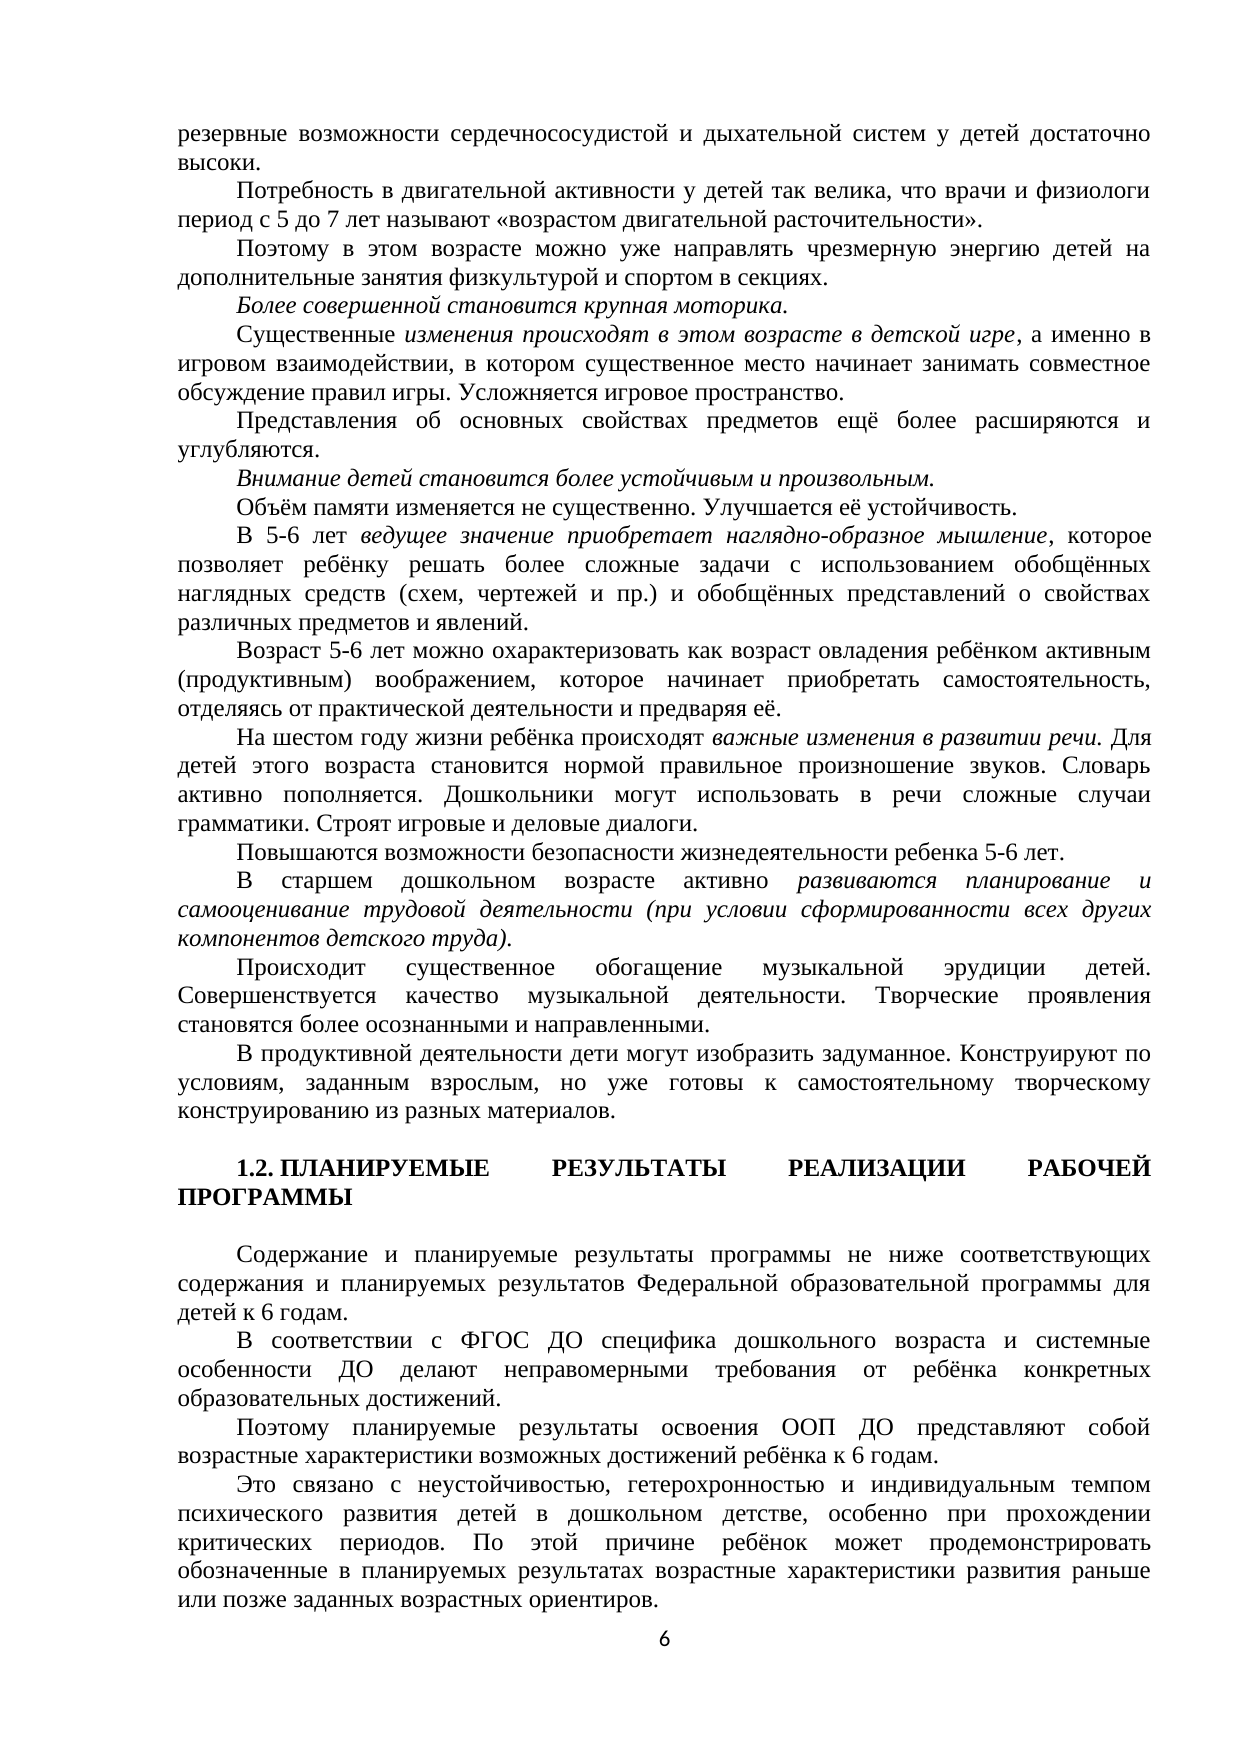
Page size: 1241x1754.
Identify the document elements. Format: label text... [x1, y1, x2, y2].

text Возраст 5-6 лет можно охарактеризовать как возраст овладения ребёнком активным (продуктивным) воображением, которое начинает приобретать самостоятельность, отделяясь от практической деятельности и предваряя её. [177, 636, 1152, 722]
text В 5-6 лет ведущее значение приобретает наглядно-образное мышление, которое позволяет ребёнку решать более сложные задачи с использованием обобщённых наглядных средств (схем, чертежей и пр.) и обобщённых представлений о свойствах различных предметов и явлений. [177, 521, 1152, 636]
text Объём памяти изменяется не существенно. Улучшается её устойчивость. [177, 492, 1152, 521]
text Повышаются возможности безопасности жизнедеятельности ребенка 5-6 лет. [177, 837, 1152, 866]
text Потребность в двигательной активности у детей так велика, что врачи и физиологи период с 5 до 7 лет называют «возрастом двигательной расточительности». [177, 176, 1152, 233]
text Внимание детей становится более устойчивым и произвольным. [177, 463, 1152, 492]
text Происходит существенное обогащение музыкальной эрудиции детей. Совершенствуется качество музыкальной деятельности. Творческие проявления становятся более осознанными и направленными. [177, 952, 1152, 1038]
text В соответствии с ФГОС ДО специфика дошкольного возраста и системные особенности ДО делают неправомерными требования от ребёнка конкретных образовательных достижений. [177, 1326, 1152, 1412]
text Поэтому планируемые результаты освоения ООП ДО представляют собой возрастные характеристики возможных достижений ребёнка к 6 годам. [177, 1412, 1152, 1469]
text 1.2. ПЛАНИРУЕМЫЕ РЕЗУЛЬТАТЫ РЕАЛИЗАЦИИ РАБОЧЕЙ ПРОГРАММЫ [177, 1153, 1152, 1211]
text Это связано с неустойчивостью, гетерохронностью и индивидуальным темпом психического развития детей в дошкольном детстве, особенно при прохождении критических периодов. По этой причине ребёнок может продемонстрировать обозначенные в планируемых результатах возрастные характеристики развития раньше или позже заданных возрастных ориентиров. [177, 1469, 1152, 1613]
text В старшем дошкольном возрасте активно развиваются планирование и самооценивание трудовой деятельности (при условии сформированности всех других компонентов детского труда). [177, 866, 1152, 952]
text Более совершенной становится крупная моторика. [177, 291, 1152, 319]
text Существенные изменения происходят в этом возрасте в детской игре, а именно в игровом взаимодействии, в котором существенное место начинает занимать совместное обсуждение правил игры. Усложняется игровое пространство. [177, 319, 1152, 406]
text На шестом году жизни ребёнка происходят важные изменения в развитии речи. Для детей этого возраста становится нормой правильное произношение звуков. Словарь активно пополняется. Дошкольники могут использовать в речи сложные случаи грамматики. Строят игровые и деловые диалоги. [177, 722, 1152, 837]
text Представления об основных свойствах предметов ещё более расширяются и углубляются. [177, 406, 1152, 463]
text Поэтому в этом возрасте можно уже направлять чрезмерную энергию детей на дополнительные занятия физкультурой и спортом в секциях. [177, 233, 1152, 291]
text В продуктивной деятельности дети могут изобразить задуманное. Конструируют по условиям, заданным взрослым, но уже готовы к самостоятельному творческому конструированию из разных материалов. [177, 1038, 1152, 1124]
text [177, 118, 1152, 176]
text Содержание и планируемые результаты программы не ниже соответствующих содержания и планируемых результатов Федеральной образовательной программы для детей к 6 годам. [177, 1239, 1152, 1326]
